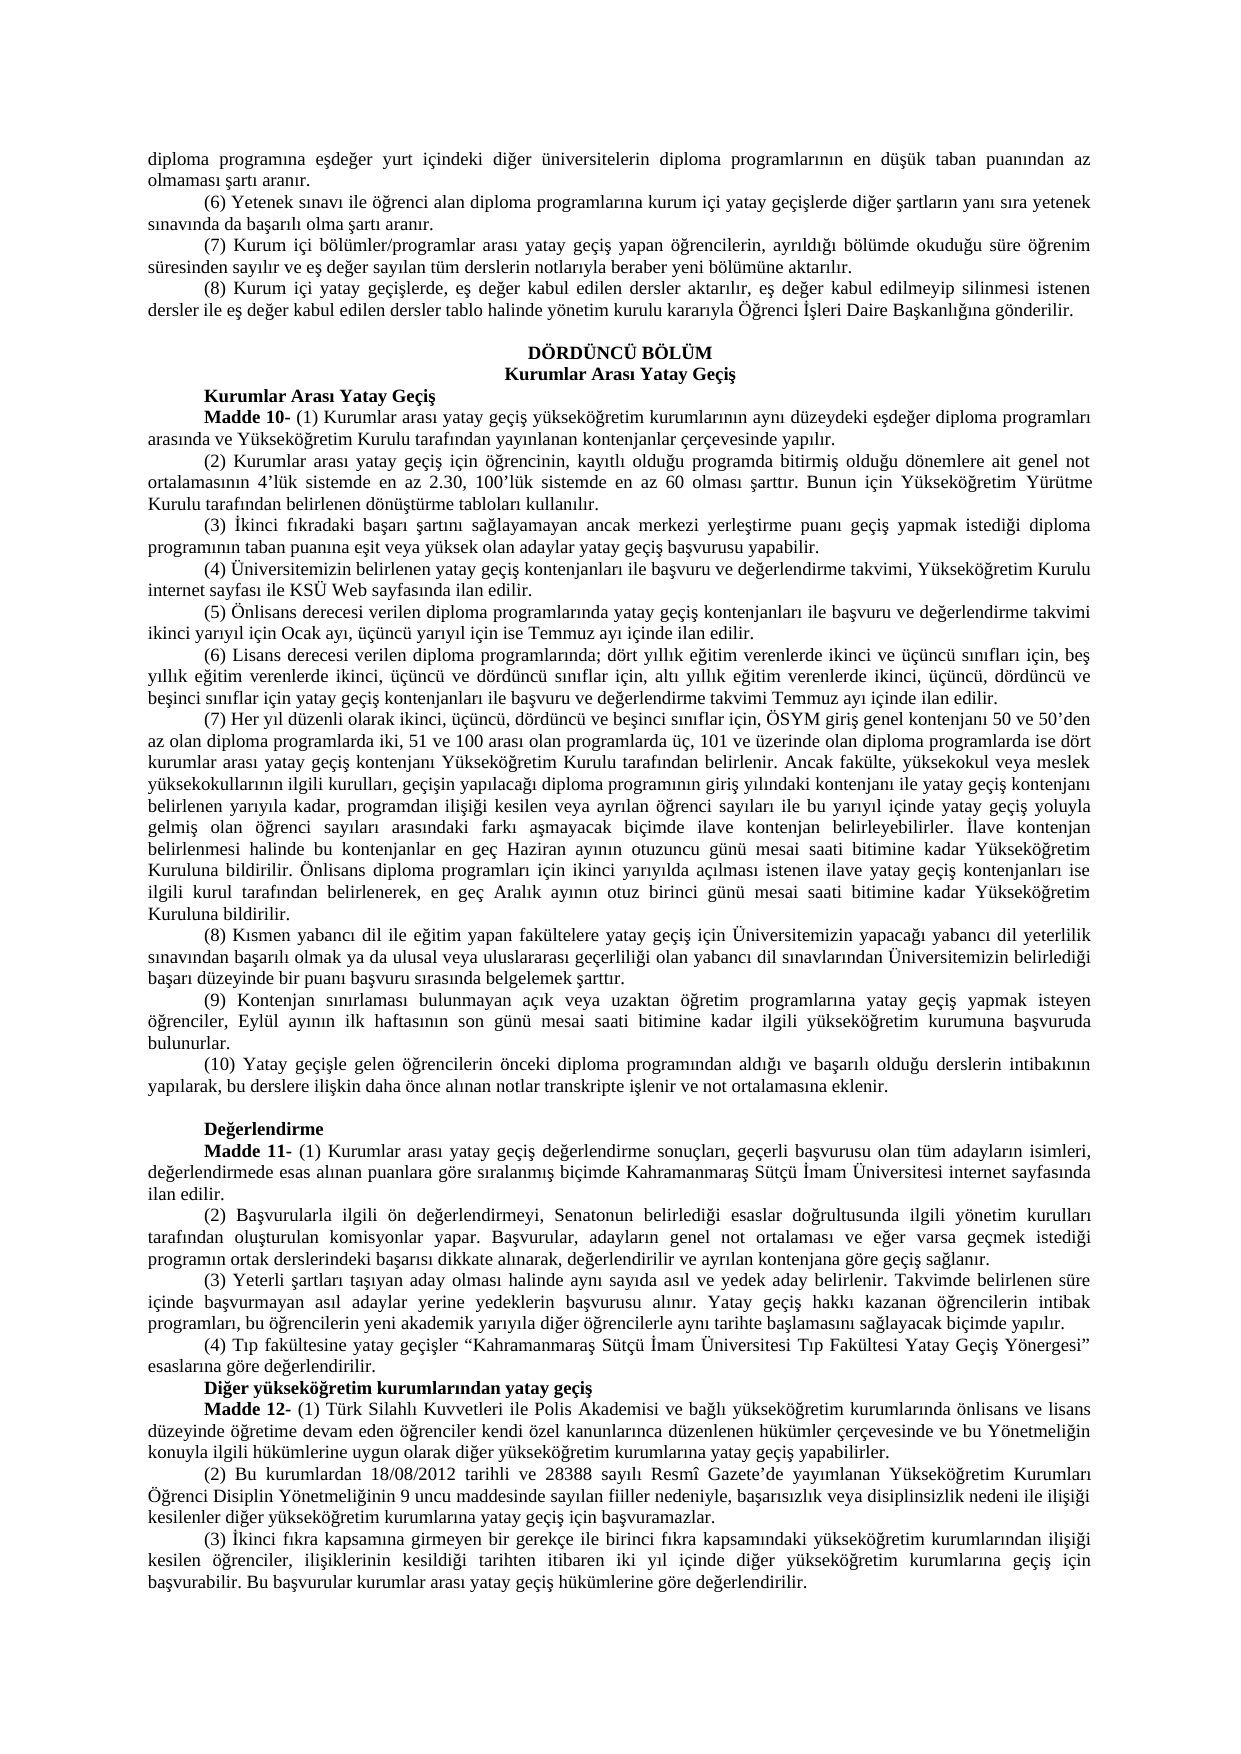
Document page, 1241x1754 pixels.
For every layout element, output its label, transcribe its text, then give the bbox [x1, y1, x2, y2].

text (10) Yatay geçişle gelen öğrencilerin önceki diploma programından aldığı ve başarılı olduğu derslerin intibakının yapılarak, bu derslere ilişkin daha önce alınan notlar transkripte işlenir ve not ortalamasına eklenir. [148, 1053, 1092, 1096]
text (7) Kurum içi bölümler/programlar arası yatay geçiş yapan öğrencilerin, ayrıldığı bölümde okuduğu süre öğrenim süresinden sayılır ve eş değer sayılan tüm derslerin notlarıyla beraber yeni bölümüne aktarılır. [148, 234, 1092, 277]
text Madde 10- (1) Kurumlar arası yatay geçiş yükseköğretim kurumlarının aynı düzeydeki eşdeğer diploma programları arasında ve Yükseköğretim Kurulu tarafından yayınlanan kontenjanlar çerçevesinde yapılır. [148, 406, 1092, 449]
text (2) Bu kurumlardan 18/08/2012 tarihli ve 28388 sayılı Resmî Gazete’de yayımlanan Yükseköğretim Kurumları Öğrenci Disiplin Yönetmeliğinin 9 uncu maddesinde sayılan fiiller nedeniyle, başarısızlık veya disiplinsizlik nedeni ile ilişiği kesilenler diğer yükseköğretim kurumlarına yatay geçiş için başvuramazlar. [148, 1463, 1092, 1528]
text Kurumlar Arası Yatay Geçiş [148, 363, 1092, 385]
text (5) Önlisans derecesi verilen diploma programlarında yatay geçiş kontenjanları ile başvuru ve değerlendirme takvimi ikinci yarıyıl için Ocak ayı, üçüncü yarıyıl için ise Temmuz ayı içinde ilan edilir. [148, 601, 1092, 644]
text (7) Her yıl düzenli olarak ikinci, üçüncü, dördüncü ve beşinci sınıflar için, ÖSYM giriş genel kontenjanı 50 ve 50’den az olan diploma programlarda iki, 51 ve 100 arası olan programlarda üç, 101 ve üzerinde olan diploma programlarda ise dört kurumlar arası yatay geçiş kontenjanı Yükseköğretim Kurulu tarafından belirlenir. Ancak fakülte, yüksekokul veya meslek yüksekokullarının ilgili kurulları, geçişin yapılacağı diploma programının giriş yılındaki kontenjanı ile yatay geçiş kontenjanı belirlenen yarıyıla kadar, programdan ilişiği kesilen veya ayrılan öğrenci sayıları ile bu yarıyıl içinde yatay geçiş yoluyla gelmiş olan öğrenci sayıları arasındaki farkı aşmayacak biçimde ilave kontenjan belirleyebilirler. İlave kontenjan belirlenmesi halinde bu kontenjanlar en geç Haziran ayının otuzuncu günü mesai saati bitimine kadar Yükseköğretim Kuruluna bildirilir. Önlisans diploma programları için ikinci yarıyılda açılması istenen ilave yatay geçiş kontenjanları ise ilgili kurul tarafından belirlenerek, en geç Aralık ayının otuz birinci günü mesai saati bitimine kadar Yükseköğretim Kuruluna bildirilir. [148, 708, 1092, 924]
text (4) Tıp fakültesine yatay geçişler “Kahramanmaraş Sütçü İmam Üniversitesi Tıp Fakültesi Yatay Geçiş Yönergesi” esaslarına göre değerlendirilir. [148, 1334, 1092, 1377]
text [148, 148, 1092, 191]
text Madde 12- (1) Türk Silahlı Kuvvetleri ile Polis Akademisi ve bağlı yükseköğretim kurumlarında önlisans ve lisans düzeyinde öğretime devam eden öğrenciler kendi özel kanunlarınca düzenlenen hükümler çerçevesinde ve bu Yönetmeliğin konuyla ilgili hükümlerine uygun olarak diğer yükseköğretim kurumlarına yatay geçiş yapabilirler. [148, 1398, 1092, 1463]
text (6) Lisans derecesi verilen diploma programlarında; dört yıllık eğitim verenlerde ikinci ve üçüncü sınıfları için, beş yıllık eğitim verenlerde ikinci, üçüncü ve dördüncü sınıflar için, altı yıllık eğitim verenlerde ikinci, üçüncü, dördüncü ve beşinci sınıflar için yatay geçiş kontenjanları ile başvuru ve değerlendirme takvimi Temmuz ayı içinde ilan edilir. [148, 644, 1092, 708]
text (3) Yeterli şartları taşıyan aday olması halinde aynı sayıda asıl ve yedek aday belirlenir. Takvimde belirlenen süre içinde başvurmayan asıl adaylar yerine yedeklerin başvurusu alınır. Yatay geçiş hakkı kazanan öğrencilerin intibak programları, bu öğrencilerin yeni akademik yarıyıla diğer öğrencilerle aynı tarihte başlamasını sağlayacak biçimde yapılır. [148, 1269, 1092, 1334]
text (3) İkinci fıkradaki başarı şartını sağlayamayan ancak merkezi yerleştirme puanı geçiş yapmak istediği diploma programının taban puanına eşit veya yüksek olan adaylar yatay geçiş başvurusu yapabilir. [148, 514, 1092, 557]
text Madde 11- (1) Kurumlar arası yatay geçiş değerlendirme sonuçları, geçerli başvurusu olan tüm adayların isimleri, değerlendirmede esas alınan puanlara göre sıralanmış biçimde Kahramanmaraş Sütçü İmam Üniversitesi internet sayfasında ilan edilir. [148, 1139, 1092, 1204]
text DÖRDÜNCÜ BÖLÜM [148, 342, 1092, 363]
text (4) Üniversitemizin belirlenen yatay geçiş kontenjanları ile başvuru ve değerlendirme takvimi, Yükseköğretim Kurulu internet sayfası ile KSÜ Web sayfasında ilan edilir. [148, 557, 1092, 601]
text (2) Kurumlar arası yatay geçiş için öğrencinin, kayıtlı olduğu programda bitirmiş olduğu dönemlere ait genel not ortalamasının 4’lük sistemde en az 2.30, 100’lük sistemde en az 60 olması şarttır. Bunun için Yükseköğretim Yürütme Kurulu tarafından belirlenen dönüştürme tabloları kullanılır. [148, 449, 1092, 514]
text (8) Kurum içi yatay geçişlerde, eş değer kabul edilen dersler aktarılır, eş değer kabul edilmeyip silinmesi istenen dersler ile eş değer kabul edilen dersler tablo halinde yönetim kurulu kararıyla Öğrenci İşleri Daire Başkanlığına gönderilir. [148, 277, 1092, 320]
text (8) Kısmen yabancı dil ile eğitim yapan fakültelere yatay geçiş için Üniversitemizin yapacağı yabancı dil yeterlilik sınavından başarılı olmak ya da ulusal veya uluslararası geçerliliği olan yabancı dil sınavlarından Üniversitemizin belirlediği başarı düzeyinde bir puanı başvuru sırasında belgelemek şarttır. [148, 924, 1092, 989]
text Değerlendirme [148, 1118, 1092, 1139]
text Diğer yükseköğretim kurumlarından yatay geçiş [148, 1377, 1092, 1398]
text (9) Kontenjan sınırlaması bulunmayan açık veya uzaktan öğretim programlarına yatay geçiş yapmak isteyen öğrenciler, Eylül ayının ilk haftasının son günü mesai saati bitimine kadar ilgili yükseköğretim kurumuna başvuruda bulunurlar. [148, 989, 1092, 1053]
text (3) İkinci fıkra kapsamına girmeyen bir gerekçe ile birinci fıkra kapsamındaki yükseköğretim kurumlarından ilişiği kesilen öğrenciler, ilişiklerinin kesildiği tarihten itibaren iki yıl içinde diğer yükseköğretim kurumlarına geçiş için başvurabilir. Bu başvurular kurumlar arası yatay geçiş hükümlerine göre değerlendirilir. [148, 1528, 1092, 1592]
text Kurumlar Arası Yatay Geçiş [148, 385, 1092, 406]
text (6) Yetenek sınavı ile öğrenci alan diploma programlarına kurum içi yatay geçişlerde diğer şartların yanı sıra yetenek sınavında da başarılı olma şartı aranır. [148, 191, 1092, 234]
text (2) Başvurularla ilgili ön değerlendirmeyi, Senatonun belirlediği esaslar doğrultusunda ilgili yönetim kurulları tarafından oluşturulan komisyonlar yapar. Başvurular, adayların genel not ortalaması ve eğer varsa geçmek istediği programın ortak derslerindeki başarısı dikkate alınarak, değerlendirilir ve ayrılan kontenjana göre geçiş sağlanır. [148, 1204, 1092, 1269]
